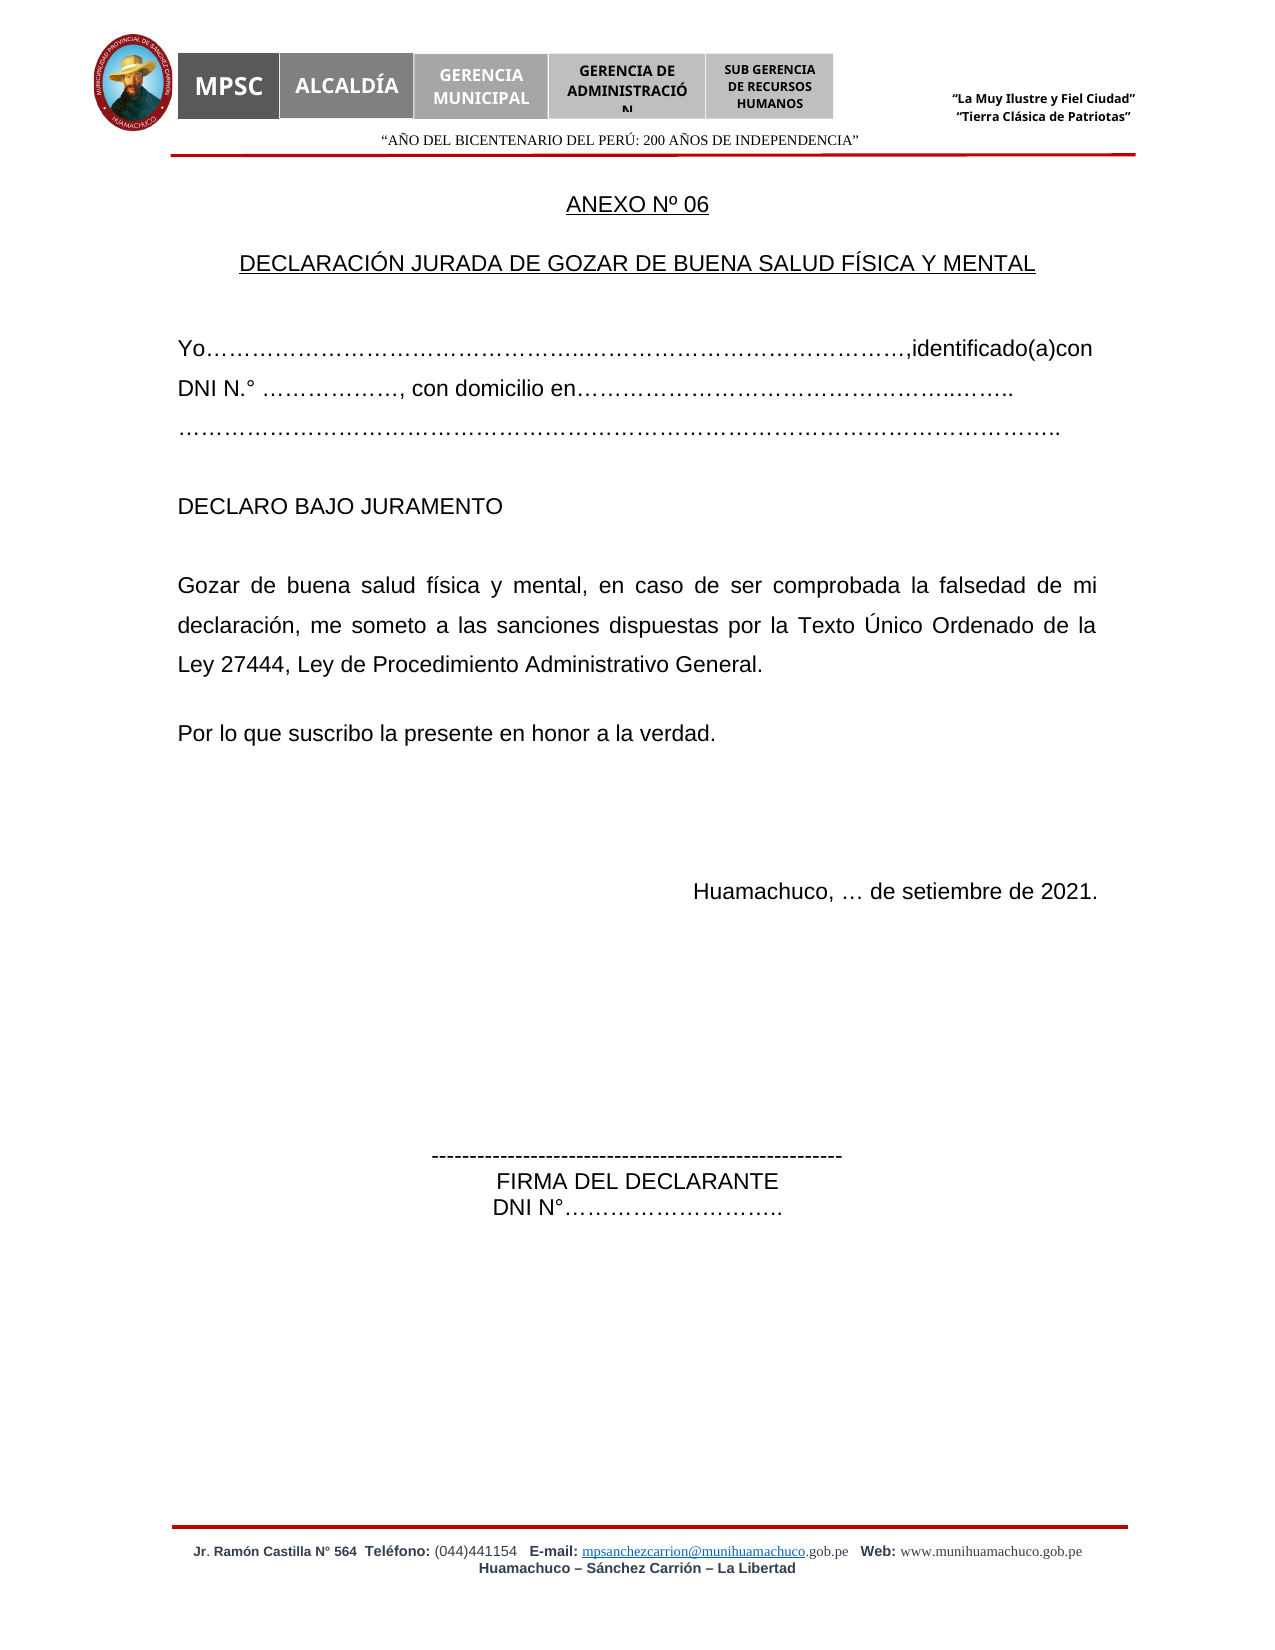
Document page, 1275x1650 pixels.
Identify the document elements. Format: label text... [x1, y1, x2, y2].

text Por lo que suscribo la presente en honor a la verdad. [177, 720, 1098, 747]
text DECLARACIÓN JURADA DE GOZAR DE BUENA SALUD FÍSICA Y MENTAL [177, 250, 1098, 276]
text FIRMA DEL DECLARANTE [177, 1168, 1098, 1194]
text ------------------------------------------------------ [177, 1142, 1098, 1168]
text Gozar de buena salud física y mental, en caso de ser comprobada la falsedad de mi declaración, me someto a las sanciones dispuestas por la Texto Único Ordenado de la Ley 27444, Ley de Procedimiento Administrativo General. [177, 572, 1098, 678]
text DECLARO BAJO JURAMENTO [177, 493, 1098, 520]
text …………………………………………………………………………………………………….. [177, 414, 1098, 441]
text Huamachuco, … de setiembre de 2021. [177, 878, 1098, 904]
picture [93, 34, 173, 131]
text Yo…………………………………………..……………………………………,identificado(a)con DNI N.° ………………, con domicilio en…………………………………………..…….. [177, 335, 1098, 401]
text ANEXO Nº 06 [177, 191, 1098, 217]
text DNI N°……………………….. [177, 1194, 1098, 1221]
